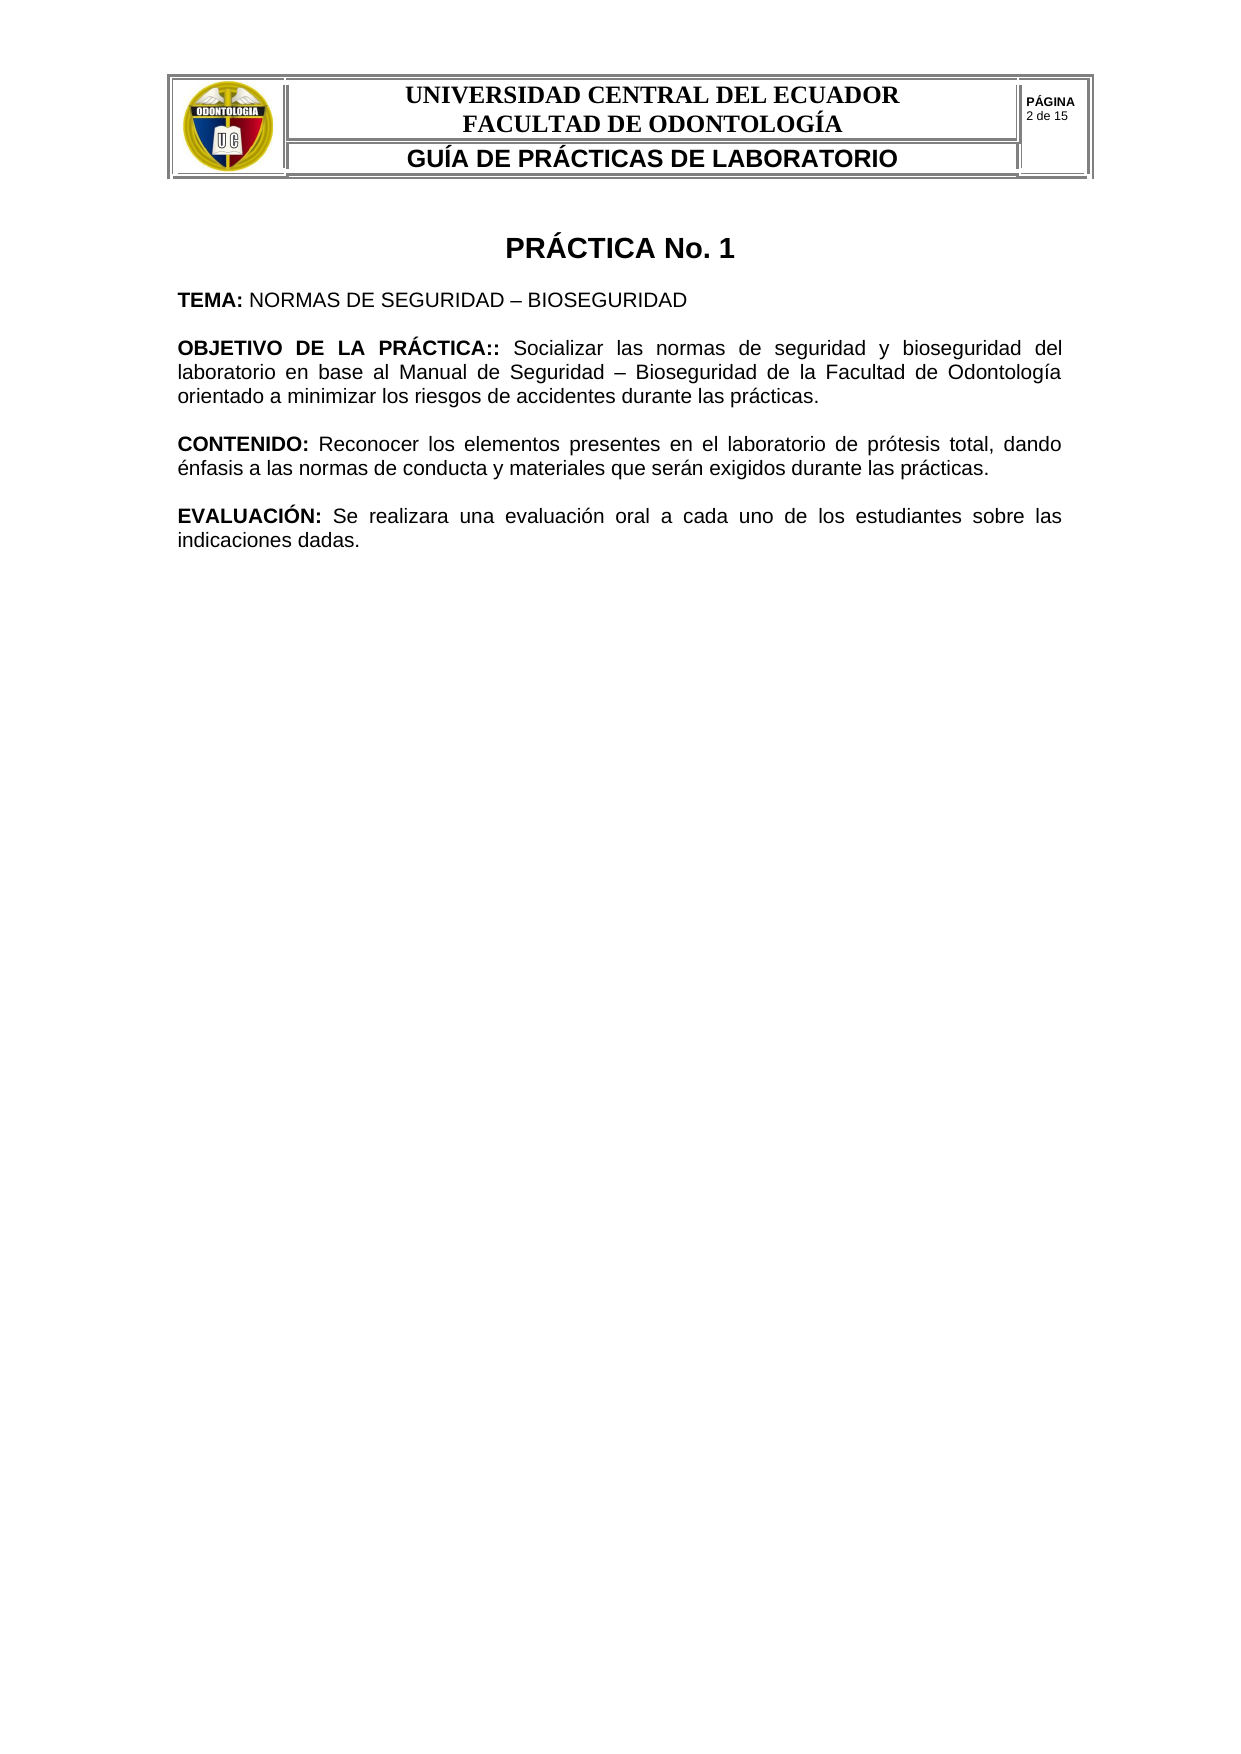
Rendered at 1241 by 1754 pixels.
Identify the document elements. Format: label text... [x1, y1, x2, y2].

text CONTENIDO: Reconocer los elementos presentes en el laboratorio de prótesis total, dando énfasis a las normas de conducta y materiales que serán exigidos durante las prácticas. [177, 432, 1063, 480]
text EVALUACIÓN: Se realizara una evaluación oral a cada uno de los estudiantes sobre las indicaciones dadas. [177, 504, 1063, 552]
text TEMA: NORMAS DE SEGURIDAD – BIOSEGURIDAD [177, 288, 1063, 312]
picture [182, 81, 274, 172]
text OBJETIVO DE LA PRÁCTICA:: Socializar las normas de seguridad y bioseguridad del laboratorio en base al Manual de Seguridad – Bioseguridad de la Facultad de Odontología orientado a minimizar los riesgos de accidentes durante las prácticas. [177, 336, 1063, 408]
text PRÁCTICA No. 1 [177, 231, 1063, 264]
